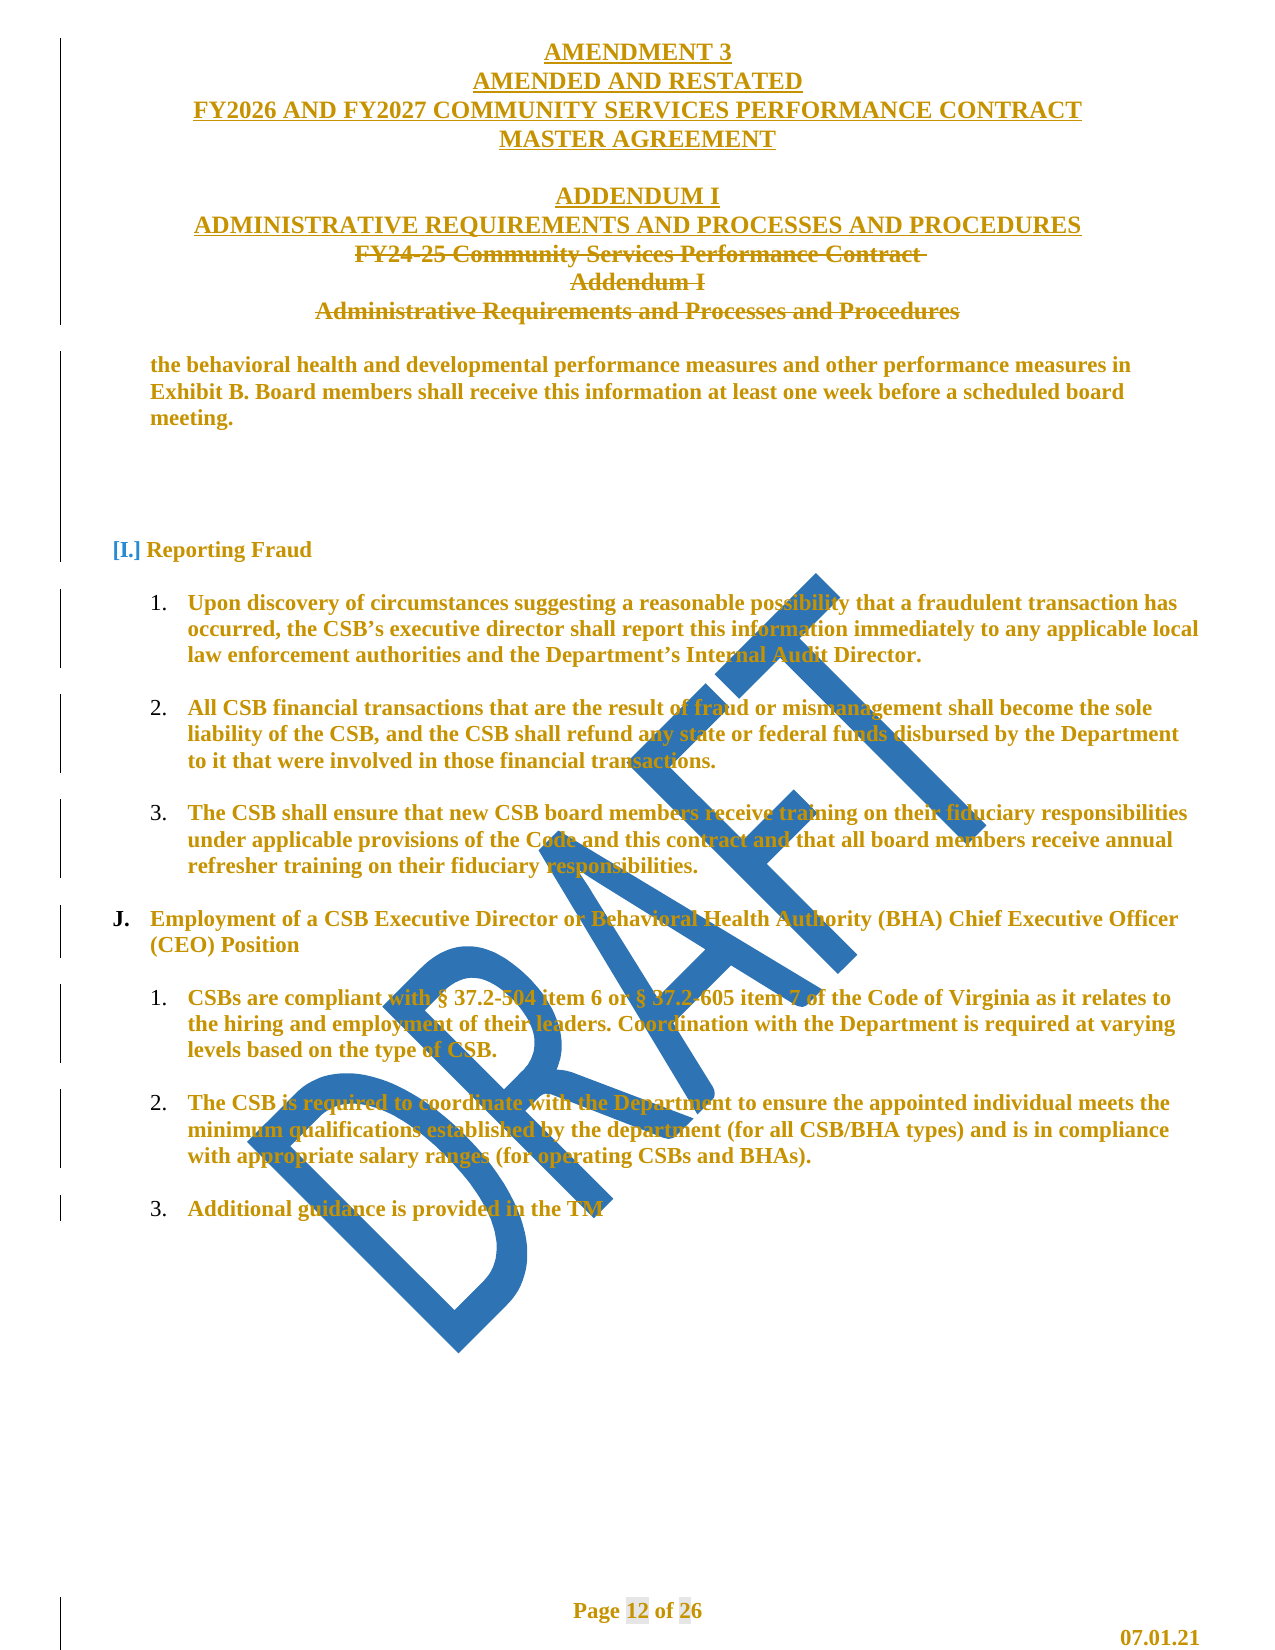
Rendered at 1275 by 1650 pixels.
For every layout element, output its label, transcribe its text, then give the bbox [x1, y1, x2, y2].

list All CSB financial transactions that are the result of fraud or mismanagement shall become the sole liability of the CSB, and the CSB shall refund any state or federal funds disbursed by the Department to it that were involved in those financial transactions. [150, 694, 1200, 773]
list The CSB shall ensure that new CSB board members receive training on their fiduciary responsibilities under applicable provisions of the Code and this contract and that all board members receive annual refresher training on their fiduciary responsibilities. [150, 799, 1200, 878]
list Upon discovery of circumstances suggesting a reasonable possibility that a fraudulent transaction has occurred, the CSB’s executive director shall report this information immediately to any applicable local law enforcement authorities and the Department’s Internal Audit Director. [150, 588, 1200, 668]
list Additional guidance is provided in the TM [150, 1195, 1200, 1221]
subtitle Employment of a CSB Executive Director or Behavioral Health Authority (BHA) Chief Executive Officer (CEO) Position [112, 905, 1200, 957]
subtitle Reporting Fraud [112, 536, 1200, 562]
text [150, 351, 1200, 430]
list The CSB is required to coordinate with the Department to ensure the appointed individual meets the minimum qualifications established by the department (for all CSB/BHA types) and is in compliance with appropriate salary ranges (for operating CSBs and BHAs). [150, 1089, 1200, 1168]
list CSBs are compliant with § 37.2-504 item 6 or § 37.2-605 item 7 of the Code of Virginia as it relates to the hiring and employment of their leaders. Coordination with the Department is required at varying levels based on the type of CSB. [150, 984, 1200, 1063]
